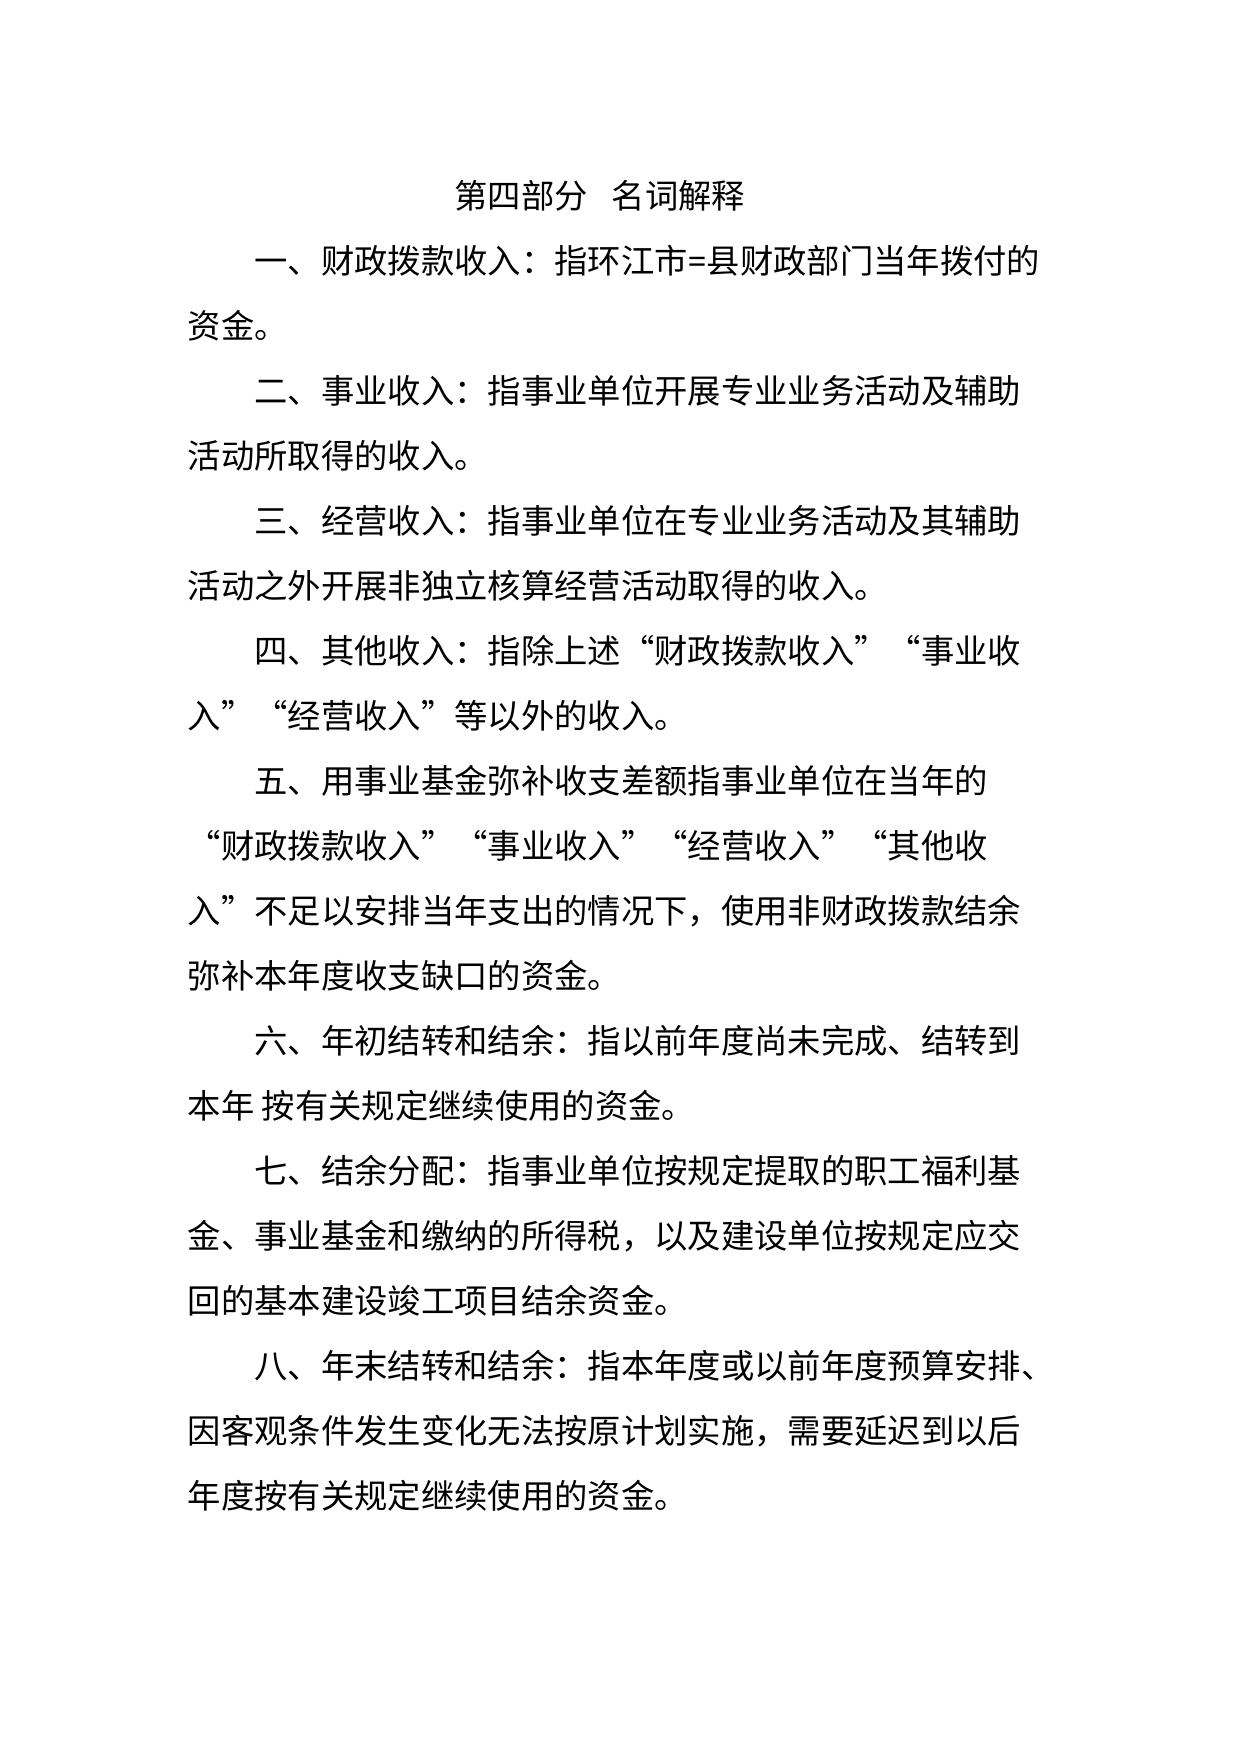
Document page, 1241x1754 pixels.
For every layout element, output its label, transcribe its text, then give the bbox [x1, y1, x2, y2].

text 七、结余分配：指事业单位按规定提取的职工福利基金、事业基金和缴纳的所得税，以及建设单位按规定应交回的基本建设竣工项目结余资金。 [187, 1137, 1053, 1332]
text 四、其他收入：指除上述“财政拨款收入”“事业收入”“经营收入”等以外的收入。 [187, 617, 1053, 747]
text 一、财政拨款收入：指环江市=县财政部门当年拨付的资金。 [187, 227, 1053, 357]
text 八、年末结转和结余：指本年度或以前年度预算安排、因客观条件发生变化无法按原计划实施，需要延迟到以后年度按有关规定继续使用的资金。 [187, 1332, 1053, 1527]
text 三、经营收入：指事业单位在专业业务活动及其辅助活动之外开展非独立核算经营活动取得的收入。 [187, 487, 1053, 617]
text 五、用事业基金弥补收支差额指事业单位在当年的“财政拨款收入”“事业收入”“经营收入”“其他收入”不足以安排当年支出的情况下，使用非财政拨款结余弥补本年度收支缺口的资金。 [187, 747, 1053, 1007]
text 六、年初结转和结余：指以前年度尚未完成、结转到本年 按有关规定继续使用的资金。 [187, 1007, 1053, 1137]
text 二、事业收入：指事业单位开展专业业务活动及辅助活动所取得的收入。 [187, 357, 1053, 487]
text 第四部分 名词解释 [187, 162, 1053, 227]
